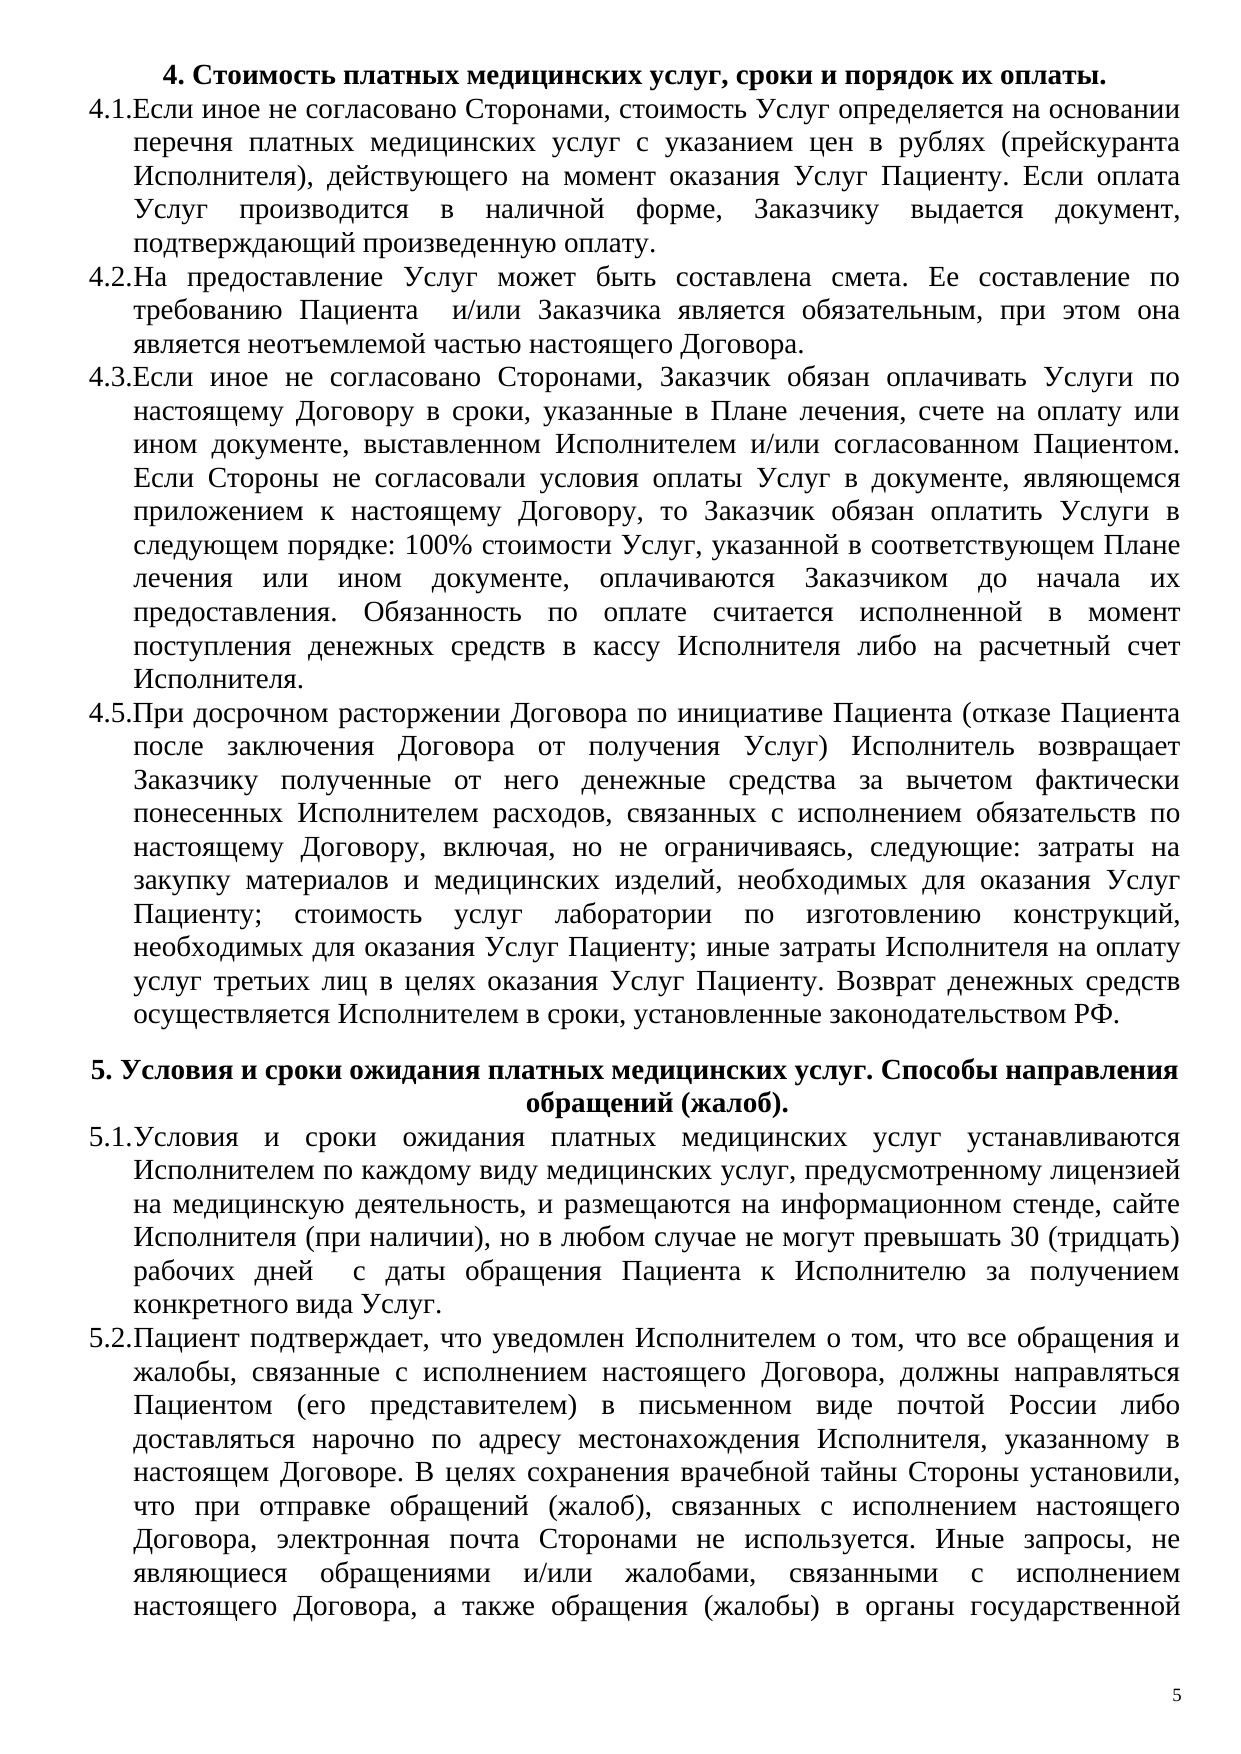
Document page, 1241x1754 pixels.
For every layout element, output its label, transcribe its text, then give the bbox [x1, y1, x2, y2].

text 5. Условия и сроки ожидания платных медицинских услуг. Способы направления обращений (жалоб). [89, 1052, 1181, 1119]
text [89, 1320, 1181, 1622]
text 4.1.Если иное не согласовано Сторонами, стоимость Услуг определяется на основании перечня платных медицинских услуг с указанием цен в рублях (прейскуранта Исполнителя), действующего на момент оказания Услуг Пациенту. Если оплата Услуг производится в наличной форме, Заказчику выдается документ, подтверждающий произведенную оплату. [89, 91, 1181, 259]
text 4.2. На предоставление Услуг может быть составлена смета. Ее составление по требованию Пациента и/или Заказчика является обязательным, при этом она является неотъемлемой частью настоящего Договора. [89, 259, 1181, 359]
text 5.1. Условия и сроки ожидания платных медицинских услуг устанавливаются Исполнителем по каждому виду медицинских услуг, предусмотренному лицензией на медицинскую деятельность, и размещаются на информационном стенде, сайте Исполнителя (при наличии), но в любом случае не могут превышать 30 (тридцать) рабочих дней с даты обращения Пациента к Исполнителю за получением конкретного вида Услуг. [89, 1119, 1181, 1320]
text 4.3.Если иное не согласовано Сторонами, Заказчик обязан оплачивать Услуги по настоящему Договору в сроки, указанные в Плане лечения, счете на оплату или ином документе, выставленном Исполнителем и/или согласованном Пациентом. Если Стороны не согласовали условия оплаты Услуг в документе, являющемся приложением к настоящему Договору, то Заказчик обязан оплатить Услуги в следующем порядке: 100% стоимости Услуг, указанной в соответствующем Плане лечения или ином документе, оплачиваются Заказчиком до начала их предоставления. Обязанность по оплате считается исполненной в момент поступления денежных средств в кассу Исполнителя либо на расчетный счет Исполнителя. [89, 359, 1181, 695]
text 4.5.При досрочном расторжении Договора по инициативе Пациента (отказе Пациента после заключения Договора от получения Услуг) Исполнитель возвращает Заказчику полученные от него денежные средства за вычетом фактически понесенных Исполнителем расходов, связанных с исполнением обязательств по настоящему Договору, включая, но не ограничиваясь, следующие: затраты на закупку материалов и медицинских изделий, необходимых для оказания Услуг Пациенту; стоимость услуг лаборатории по изготовлению конструкций, необходимых для оказания Услуг Пациенту; иные затраты Исполнителя на оплату услуг третьих лиц в целях оказания Услуг Пациенту. Возврат денежных средств осуществляется Исполнителем в сроки, установленные законодательством РФ. [89, 695, 1181, 1030]
text 4. Стоимость платных медицинских услуг, сроки и порядок их оплаты. [89, 57, 1181, 91]
